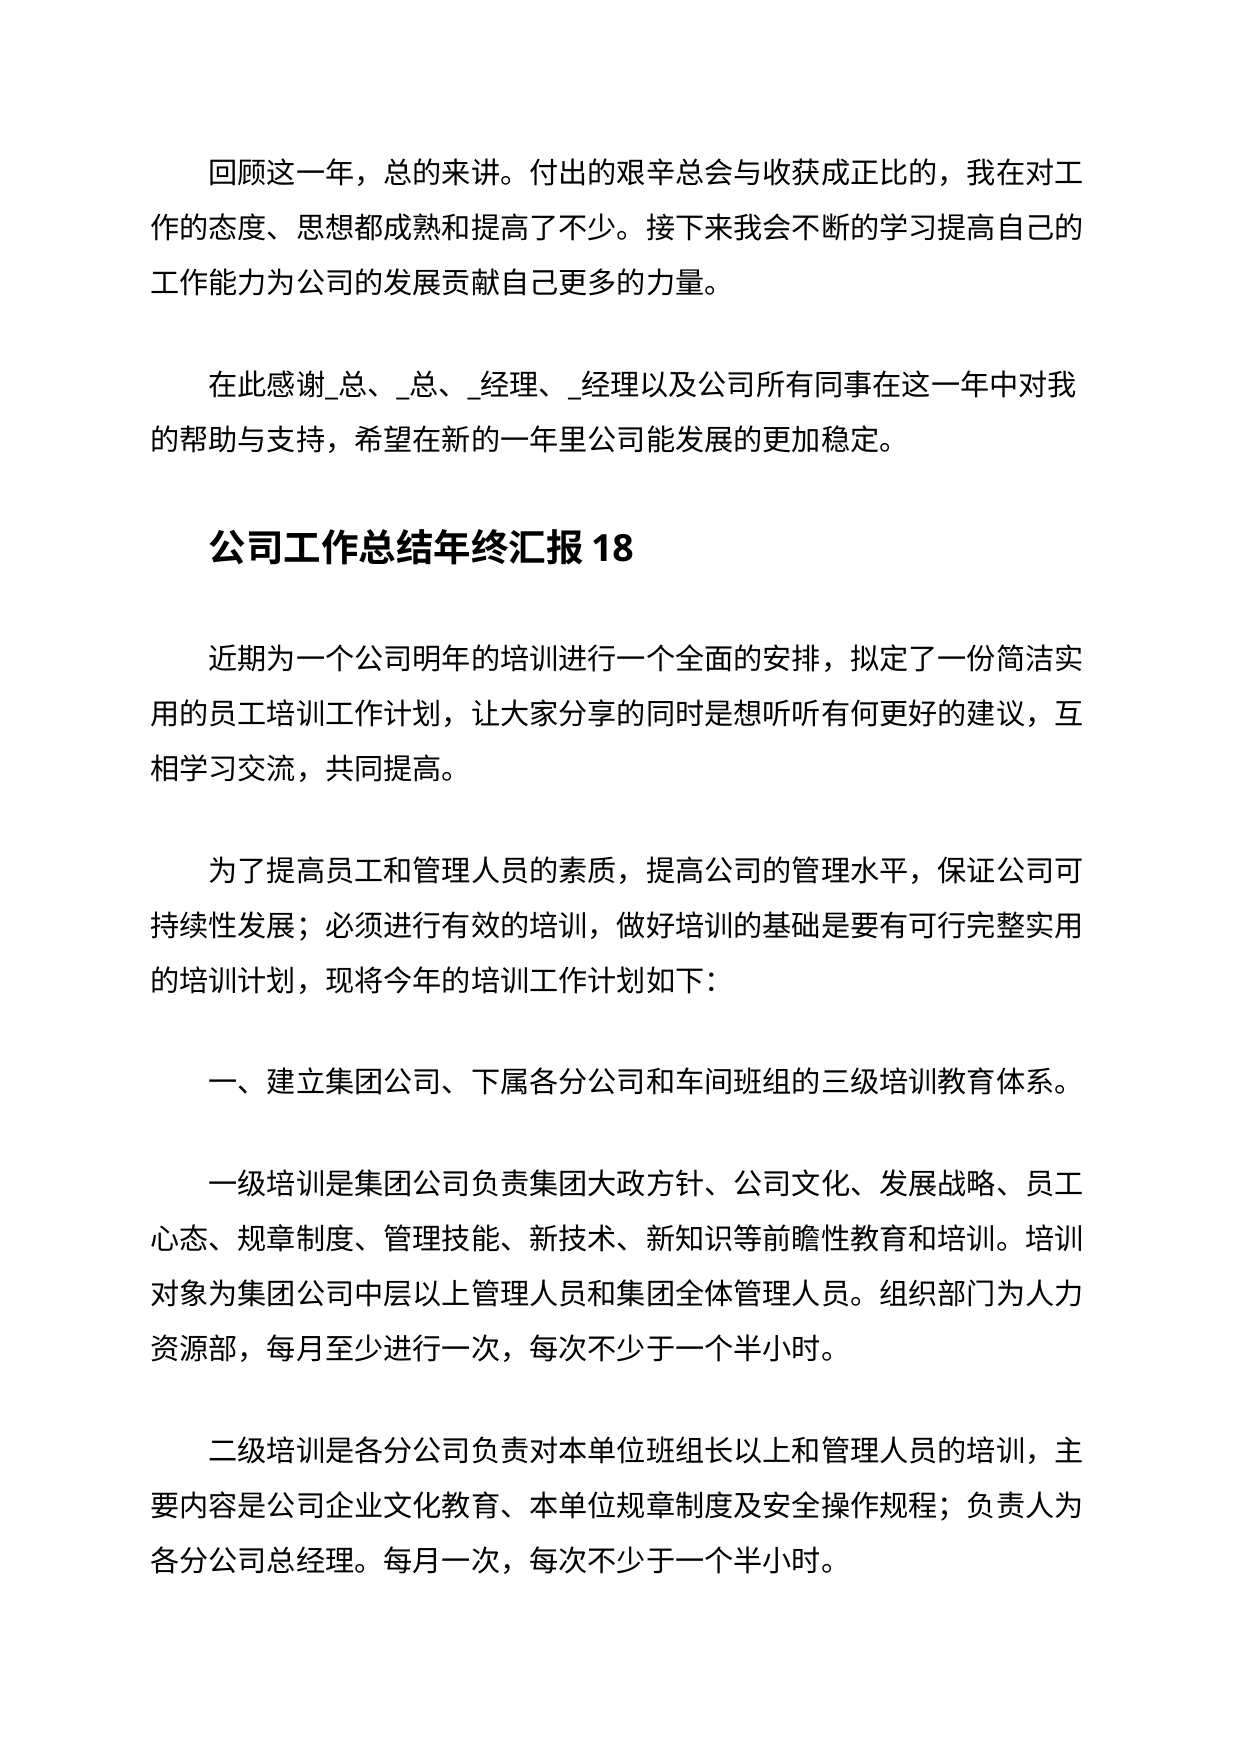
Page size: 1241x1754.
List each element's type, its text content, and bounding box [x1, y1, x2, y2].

text 回顾这一年，总的来讲。付出的艰辛总会与收获成正比的，我在对工作的态度、思想都成熟和提高了不少。接下来我会不断的学习提高自己的工作能力为公司的发展贡献自己更多的力量。 [150, 150, 1090, 302]
text 近期为一个公司明年的培训进行一个全面的安排，拟定了一份简洁实用的员工培训工作计划，让大家分享的同时是想听听有何更好的建议，互相学习交流，共同提高。 [150, 636, 1090, 788]
text 一级培训是集团公司负责集团大政方针、公司文化、发展战略、员工心态、规章制度、管理技能、新技术、新知识等前瞻性教育和培训。培训对象为集团公司中层以上管理人员和集团全体管理人员。组织部门为人力资源部，每月至少进行一次，每次不少于一个半小时。 [150, 1161, 1090, 1368]
text 一、建立集团公司、下属各分公司和车间班组的三级培训教育体系。 [150, 1059, 1090, 1101]
text 二级培训是各分公司负责对本单位班组长以上和管理人员的培训，主要内容是公司企业文化教育、本单位规章制度及安全操作规程；负责人为各分公司总经理。每月一次，每次不少于一个半小时。 [150, 1427, 1090, 1579]
text 为了提高员工和管理人员的素质，提高公司的管理水平，保证公司可持续性发展；必须进行有效的培训，做好培训的基础是要有可行完整实用的培训计划，现将今年的培训工作计划如下： [150, 847, 1090, 999]
text 公司工作总结年终汇报18 [150, 518, 1090, 573]
text 在此感谢_总、_总、_经理、_经理以及公司所有同事在这一年中对我的帮助与支持，希望在新的一年里公司能发展的更加稳定。 [150, 362, 1090, 459]
